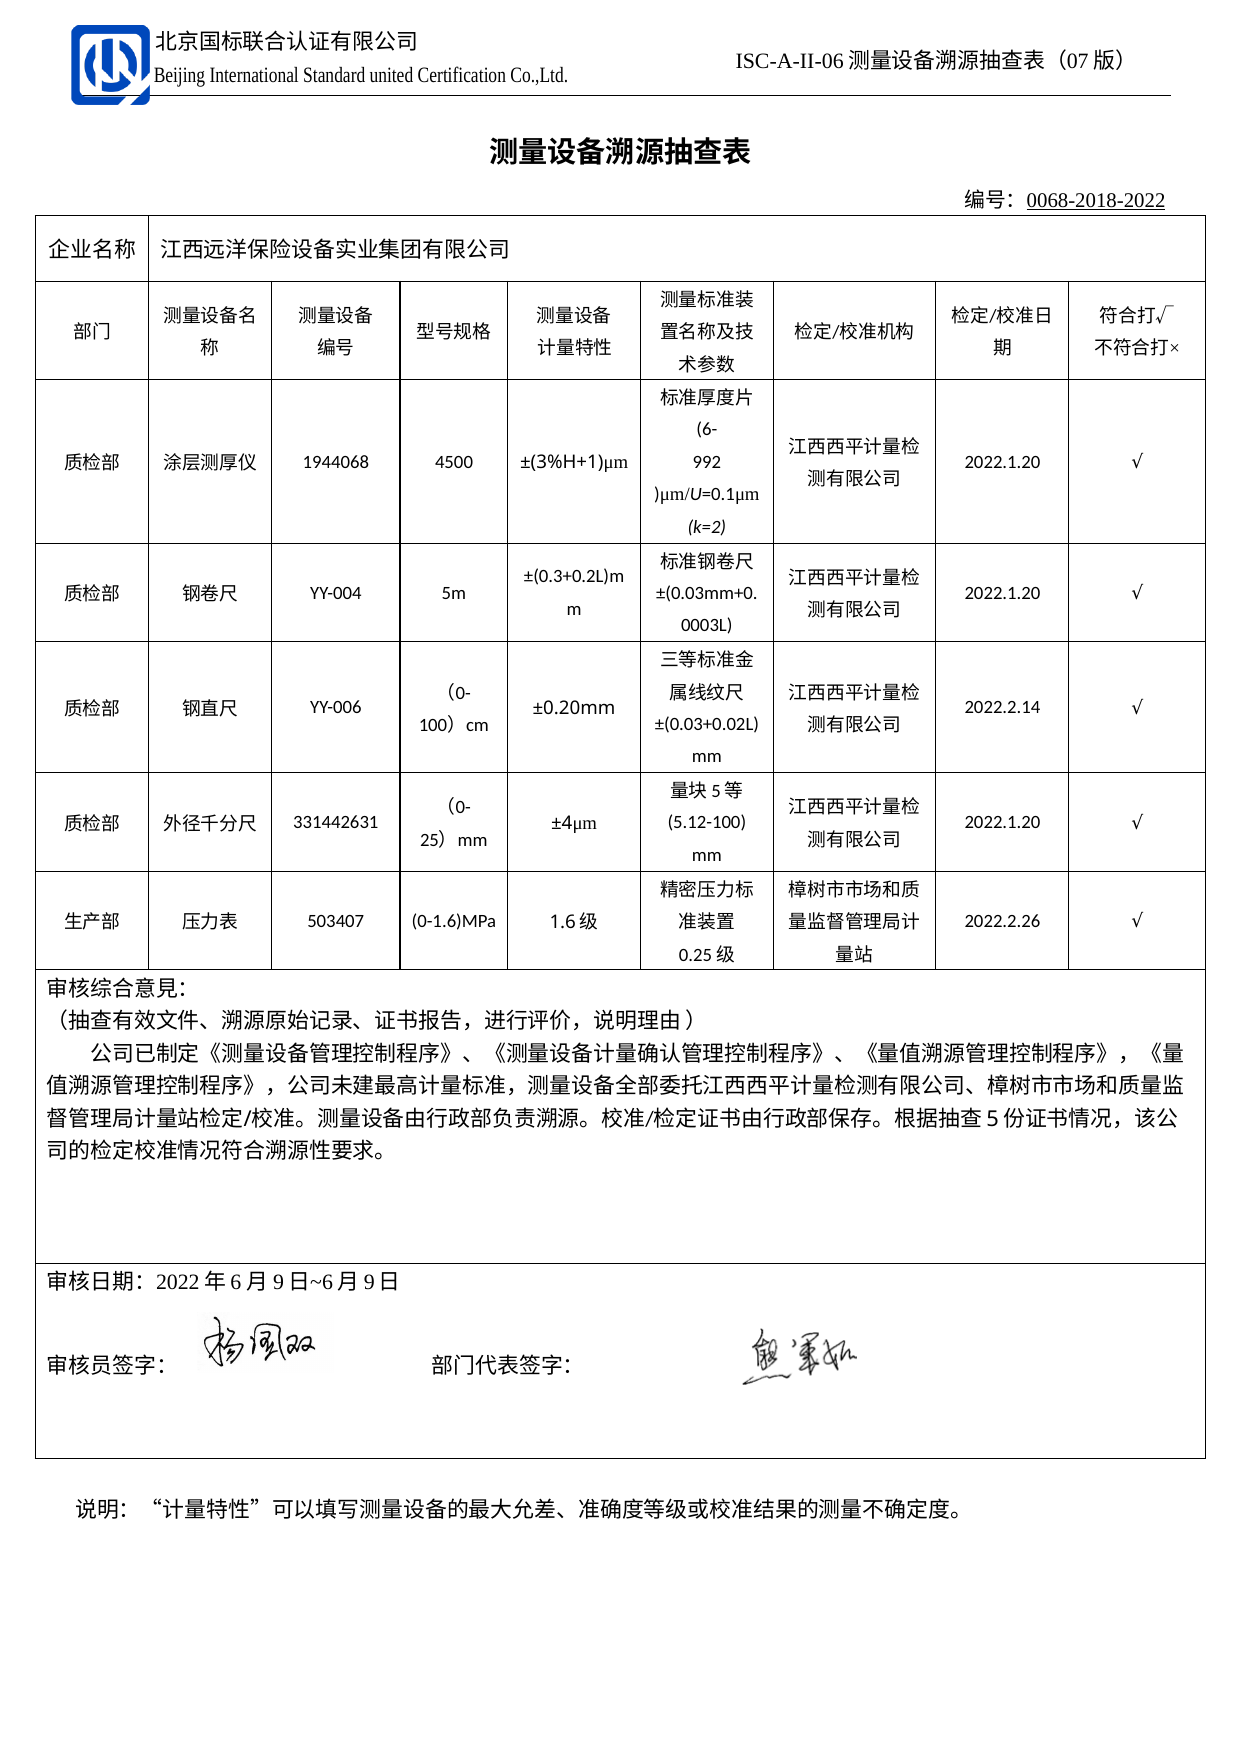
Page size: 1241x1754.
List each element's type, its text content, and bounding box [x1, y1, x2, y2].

table_cell 樟树市市场和质量监督管理局计量站 [774, 872, 935, 969]
table_cell YY-004 [272, 544, 399, 641]
table_header 江西远洋保险设备实业集团有限公司 [149, 216, 1205, 281]
table_cell 部门 [36, 282, 148, 379]
table_cell 钢卷尺 [149, 544, 271, 641]
table_cell 审核日期：2022年6 月9日~6月9日 审核员签字： 部门代表签字： [36, 1264, 1205, 1458]
table_cell 2022.1.20 [936, 773, 1068, 871]
table_cell 2022.2.26 [936, 872, 1068, 969]
table_cell ±(0.3+0.2L)mm [508, 544, 640, 641]
table_cell 江西西平计量检测有限公司 [774, 773, 935, 871]
table_cell 质检部 [36, 380, 148, 543]
picture [741, 1327, 857, 1389]
table_cell √ [1069, 642, 1205, 772]
table_cell 2022.1.20 [936, 544, 1068, 641]
table_cell （0-100）cm [401, 642, 507, 772]
table_cell 331442631 [272, 773, 399, 871]
table_cell 江西西平计量检测有限公司 [774, 544, 935, 641]
table_cell 江西西平计量检测有限公司 [774, 642, 935, 772]
table_cell √ [1069, 380, 1205, 543]
table_cell √ [1069, 544, 1205, 641]
table_cell 503407 [272, 872, 399, 969]
table_cell YY-006 [272, 642, 399, 772]
table_cell 标准钢卷尺 ±(0.03mm+0.0003L) [641, 544, 773, 641]
table_cell 符合打√ 不符合打× [1069, 282, 1205, 379]
table_cell 检定/校准机构 [774, 282, 935, 379]
table_cell √ [1069, 872, 1205, 969]
table_cell √ [1069, 773, 1205, 871]
table_cell 检定/校准日期 [936, 282, 1068, 379]
picture [71, 25, 150, 105]
text 说明：“计量特性”可以填写测量设备的最大允差、准确度等级或校准结果的测量不确定度。 [75, 1492, 1165, 1524]
table_cell 2022.2.14 [936, 642, 1068, 772]
table_cell 精密压力标准装置 0.25级 [641, 872, 773, 969]
table_cell 1944068 [272, 380, 399, 543]
table_cell 审核综合意見： （抽查有效文件、溯源原始记录、证书报告，进行评价，说明理由 ） 公司已制定《测量设备管理控制程序》、《测量设备计量确认管理控制程序》、《量值溯源管理控制程序》，《量值溯源管理控制程序》，公司未建最高计量标准，测量设备全部委托江西西平计量检测有限公司、樟树市市场和质量监督管理局计量站检定/校准。测量设备由行政部负责溯源。校准/检定证书由行政部保存。根据抽查5份证书情况，该公司的检定校准情况符合溯源性要求。 [36, 970, 1205, 1263]
table_cell 5m [401, 544, 507, 641]
table_cell 测量设备名称 [149, 282, 271, 379]
table_cell 量块5等(5.12-100) mm [641, 773, 773, 871]
table_cell （0-25）mm [401, 773, 507, 871]
text 测量设备溯源抽查表 [75, 118, 1165, 183]
table_cell ±(3%H+1)μm [508, 380, 640, 543]
table_cell ±0.20mm [508, 642, 640, 772]
table_cell 涂层测厚仪 [149, 380, 271, 543]
table_cell 质检部 [36, 642, 148, 772]
table_cell 质检部 [36, 544, 148, 641]
text 编号：0068-2018-2022 [75, 183, 1165, 215]
table_cell 钢直尺 [149, 642, 271, 772]
table_cell 外径千分尺 [149, 773, 271, 871]
table_cell 质检部 [36, 773, 148, 871]
table_cell 4500 [401, 380, 507, 543]
table_cell 测量标准装置名称及技术参数 [641, 282, 773, 379]
table_cell 2022.1.20 [936, 380, 1068, 543]
table_cell 三等标准金属线纹尺±(0.03+0.02L)mm [641, 642, 773, 772]
table_cell 生产部 [36, 872, 148, 969]
table_cell 标准厚度片 (6-992)μm/U=0.1μm (k=2) [641, 380, 773, 543]
picture [197, 1312, 334, 1373]
table_cell ±4μm [508, 773, 640, 871]
table_cell 测量设备 计量特性 [508, 282, 640, 379]
table_cell (0-1.6)MPa [401, 872, 507, 969]
table_cell 型号规格 [401, 282, 507, 379]
table_cell 1.6级 [508, 872, 640, 969]
table_header 企业名称 [36, 216, 148, 281]
table_cell 江西西平计量检测有限公司 [774, 380, 935, 543]
table_cell 压力表 [149, 872, 271, 969]
table_cell 测量设备 编号 [272, 282, 399, 379]
